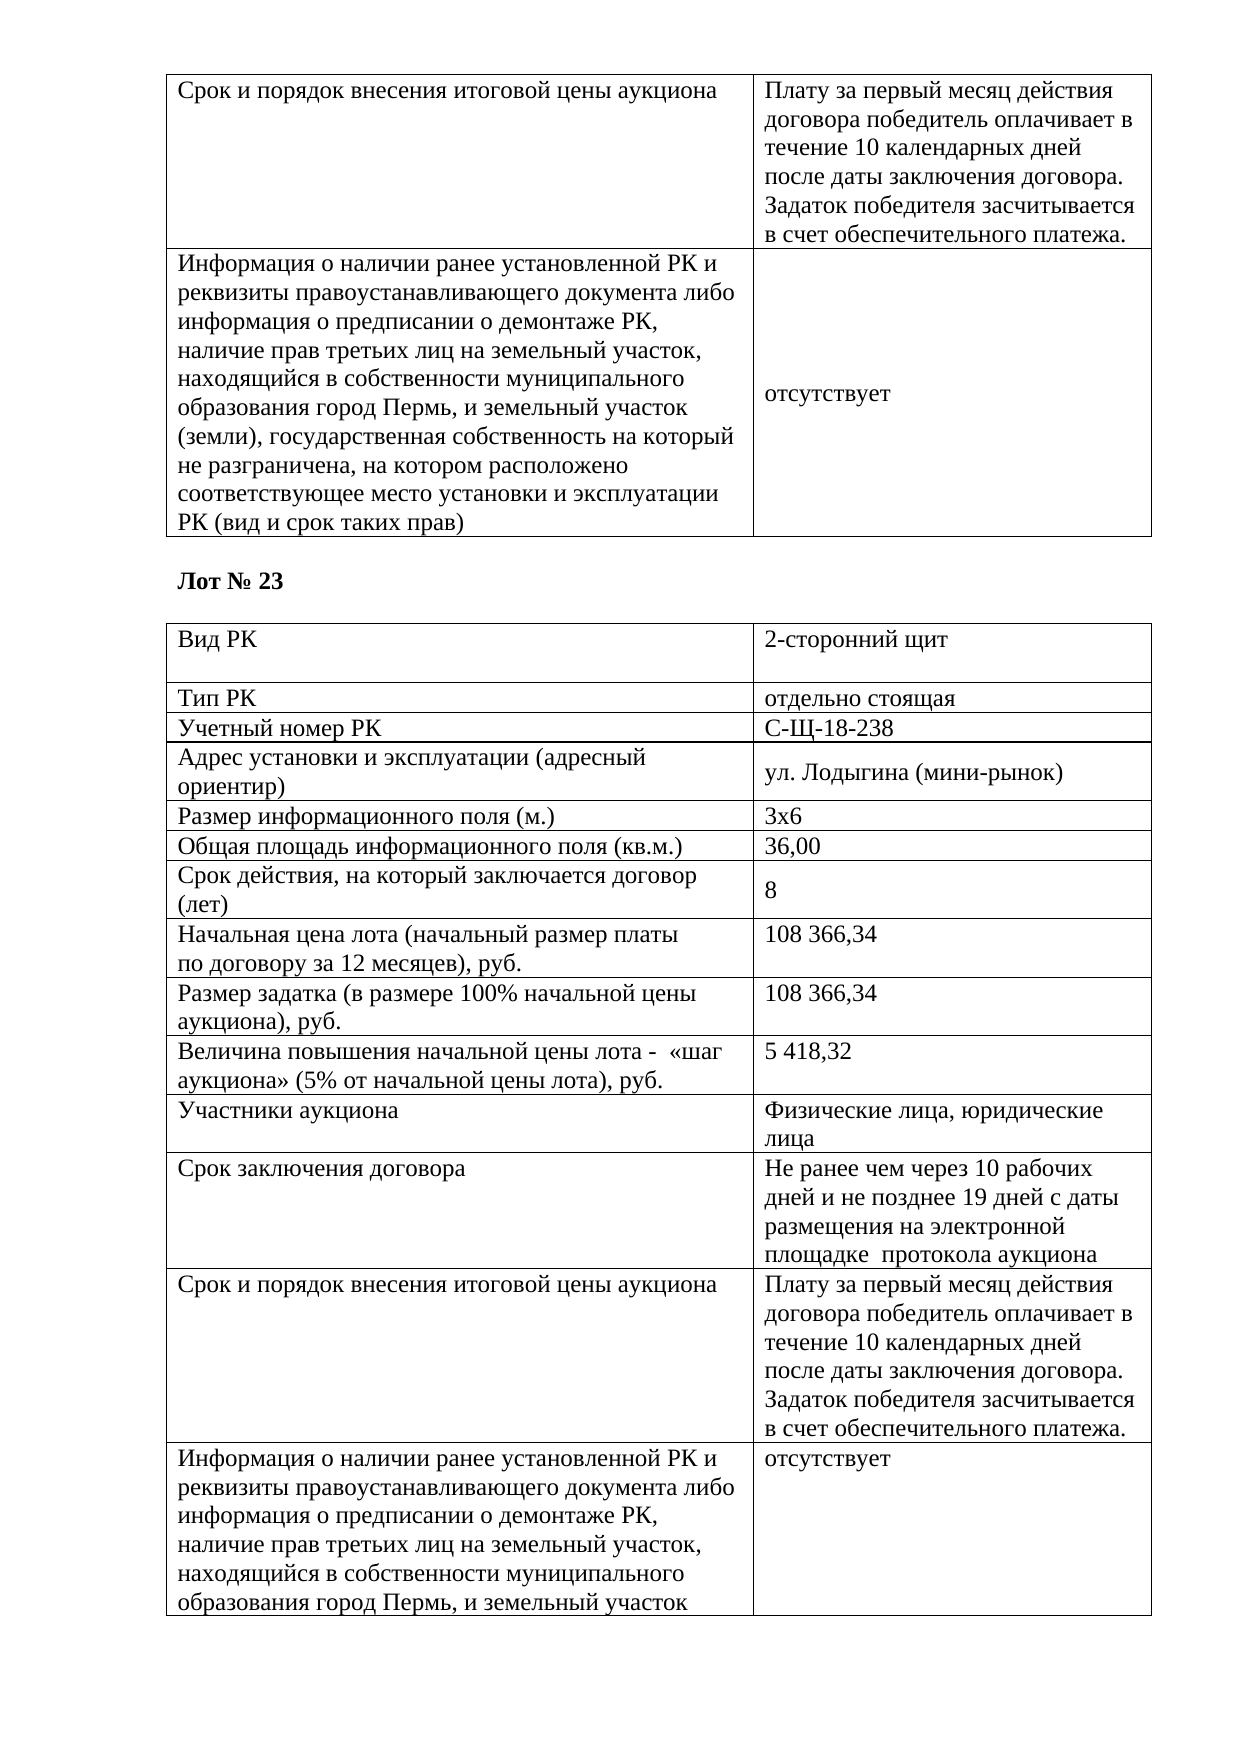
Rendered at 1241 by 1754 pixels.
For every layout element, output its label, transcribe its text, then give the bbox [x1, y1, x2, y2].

table_cell Плату за первый месяц действия договора победитель оплачивает в течение 10 календарных дней после даты заключения договора. Задаток победителя засчитывается в счет обеспечительного платежа. [754, 75, 1151, 247]
table_cell Адрес установки и эксплуатации (адресный ориентир) [167, 743, 753, 800]
table_cell ул. Лодыгина (мини-рынок) [754, 743, 1151, 800]
table_cell 108 366,34 [754, 978, 1151, 1035]
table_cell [167, 1443, 753, 1615]
table_cell отсутствует [754, 249, 1151, 536]
table_cell 108 366,34 [754, 919, 1151, 977]
table_cell Начальная цена лота (начальный размер платы по договору за 12 месяцев), руб. [167, 919, 753, 977]
table_cell Размер информационного поля (м.) [167, 801, 753, 830]
table_cell Физические лица, юридические лица [754, 1095, 1151, 1152]
table_cell Срок и порядок внесения итоговой цены аукциона [167, 75, 753, 247]
table_cell отсутствует [754, 1443, 1151, 1615]
table_cell 5 418,32 [754, 1036, 1151, 1094]
table_cell Общая площадь информационного поля (кв.м.) [167, 831, 753, 859]
table_cell Срок действия, на который заключается договор (лет) [167, 861, 753, 918]
table_cell Срок и порядок внесения итоговой цены аукциона [167, 1269, 753, 1442]
table_cell Плату за первый месяц действия договора победитель оплачивает в течение 10 календарных дней после даты заключения договора. Задаток победителя засчитывается в счет обеспечительного платежа. [754, 1269, 1151, 1442]
table_cell Тип РК [167, 683, 753, 712]
table_cell 3х6 [754, 801, 1151, 830]
table_cell Участники аукциона [167, 1095, 753, 1152]
table_cell Размер задатка (в размере 100% начальной цены аукциона), руб. [167, 978, 753, 1035]
table_header Вид РК [167, 624, 753, 682]
table_cell отдельно стоящая [754, 683, 1151, 712]
table_cell 36,00 [754, 831, 1151, 859]
table_cell Срок заключения договора [167, 1153, 753, 1268]
table_cell 8 [754, 861, 1151, 918]
table_cell С-Щ-18-238 [754, 713, 1151, 741]
table_header 2-сторонний щит [754, 624, 1151, 682]
table_cell Не ранее чем через 10 рабочих дней и не позднее 19 дней с даты размещения на электронной площадке протокола аукциона [754, 1153, 1151, 1268]
table_cell Величина повышения начальной цены лота - «шаг аукциона» (5% от начальной цены лота), руб. [167, 1036, 753, 1094]
text Лот № 23 [177, 566, 1152, 594]
table_cell Учетный номер РК [167, 713, 753, 741]
